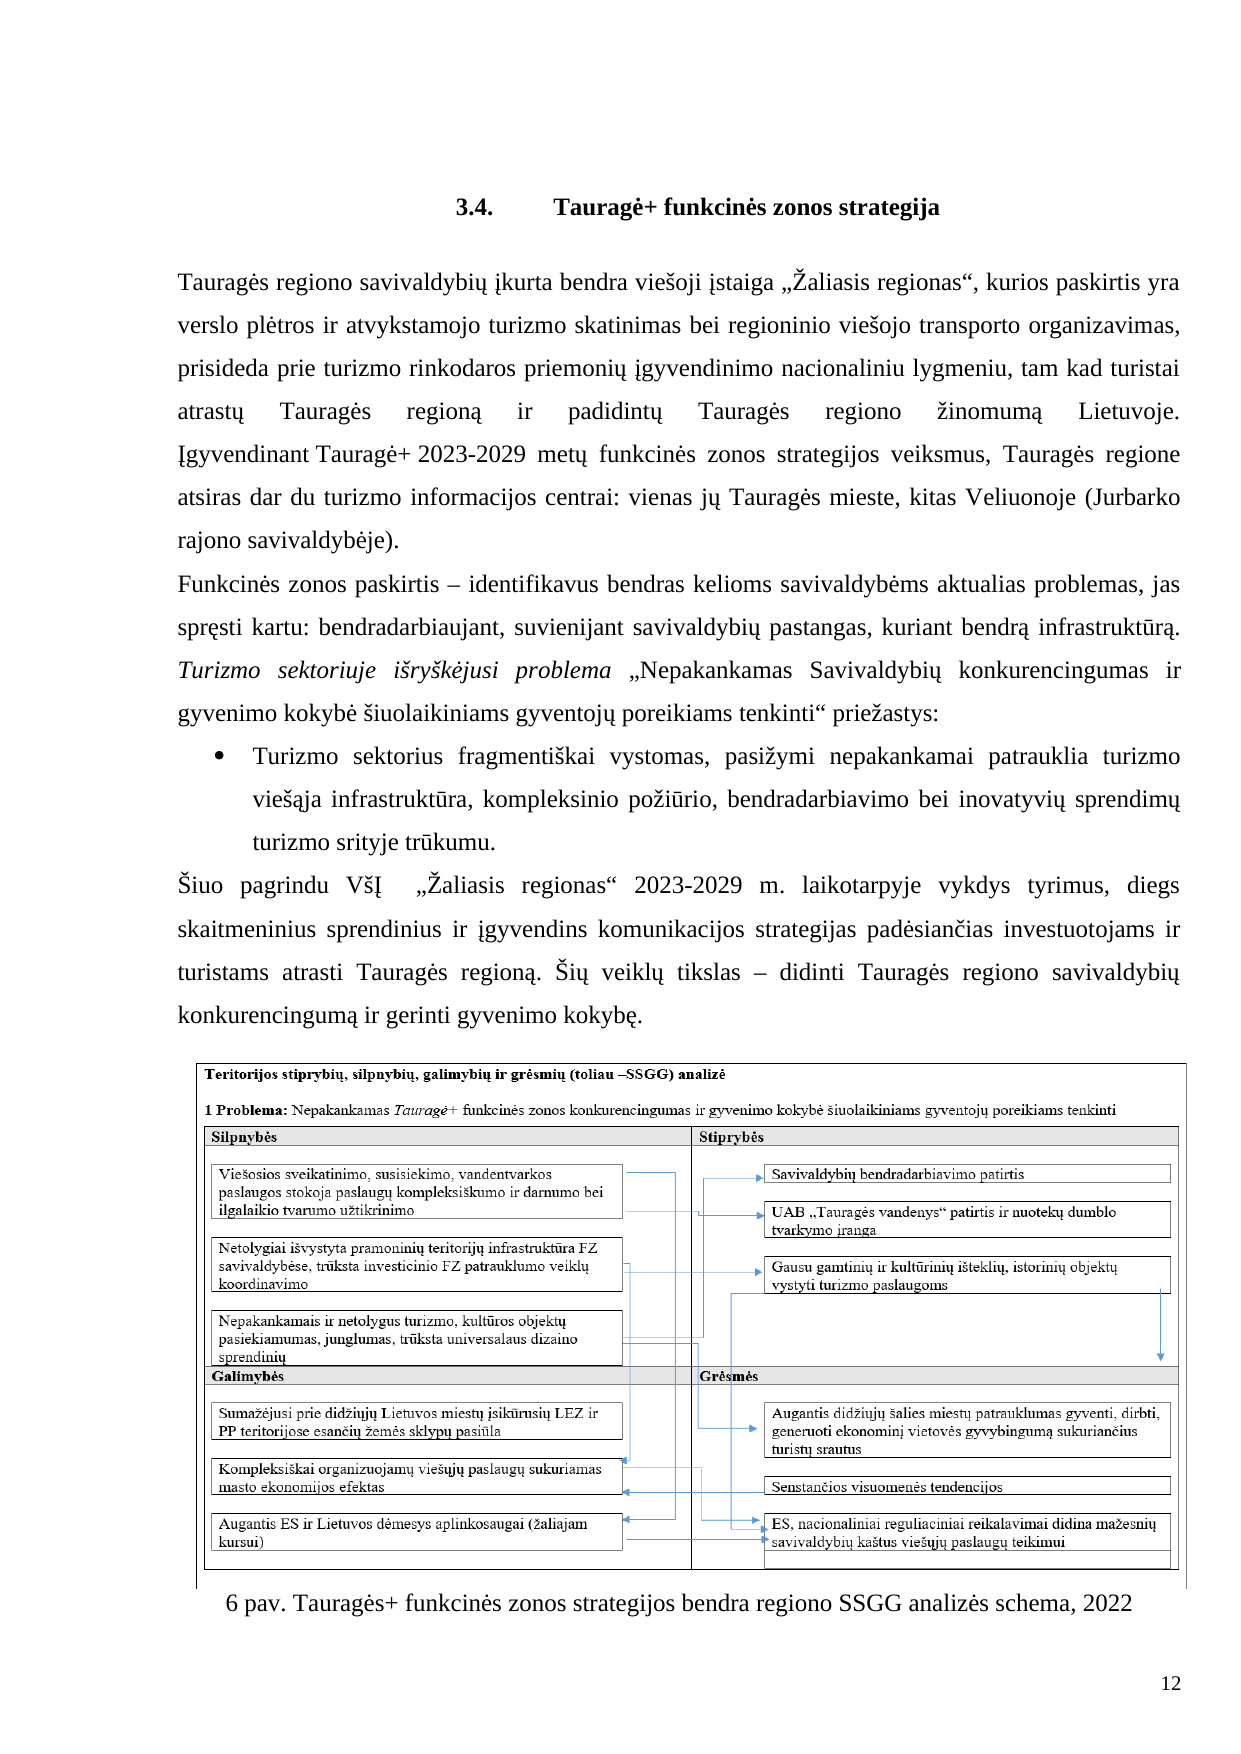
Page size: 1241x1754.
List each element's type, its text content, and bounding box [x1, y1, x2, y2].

text 6 pav. Tauragės+ funkcinės zonos strategijos bendra regiono SSGG analizės schema, 2022 [177, 1589, 1181, 1617]
list Turizmo sektorius fragmentiškai vystomas, pasižymi nepakankamai patrauklia turizmo viešąja infrastruktūra, kompleksinio požiūrio, bendradarbiavimo bei inovatyvių sprendimų turizmo srityje trūkumu. [215, 741, 1181, 856]
text Šiuo pagrindu VšĮ „Žaliasis regionas“ 2023-2029 m. laikotarpyje vykdys tyrimus, diegs skaitmeninius sprendinius ir įgyvendins komunikacijos strategijas padėsiančias investuotojams ir turistams atrasti Tauragės regioną. Šių veiklų tikslas – didinti Tauragės regiono savivaldybių konkurencingumą ir gerinti gyvenimo kokybę. [177, 871, 1181, 1029]
text Funkcinės zonos paskirtis – identifikavus bendras kelioms savivaldybėms aktualias problemas, jas spręsti kartu: bendradarbiaujant, suvienijant savivaldybių pastangas, kuriant bendrą infrastruktūrą. Turizmo sektoriuje išryškėjusi problema „Nepakankamas Savivaldybių konkurencingumas ir gyvenimo kokybė šiuolaikiniams gyventojų poreikiams tenkinti“ priežastys: [177, 569, 1181, 727]
text Tauragės regiono savivaldybių įkurta bendra viešoji įstaiga „Žaliasis regionas“, kurios paskirtis yra verslo plėtros ir atvykstamojo turizmo skatinimas bei regioninio viešojo transporto organizavimas, prisideda prie turizmo rinkodaros priemonių įgyvendinimo nacionaliniu lygmeniu, tam kad turistai atrastų Tauragės regioną ir padidintų Tauragės regiono žinomumą Lietuvoje. Įgyvendinant Tauragė+ 2023-2029 metų funkcinės zonos strategijos veiksmus, Tauragės regione atsiras dar du turizmo informacijos centrai: vienas jų Tauragės mieste, kitas Veliuonoje (Jurbarko rajono savivaldybėje). [177, 267, 1181, 554]
list Tauragė+ funkcinės zonos strategija [215, 192, 1181, 221]
picture [177, 1043, 1200, 1589]
